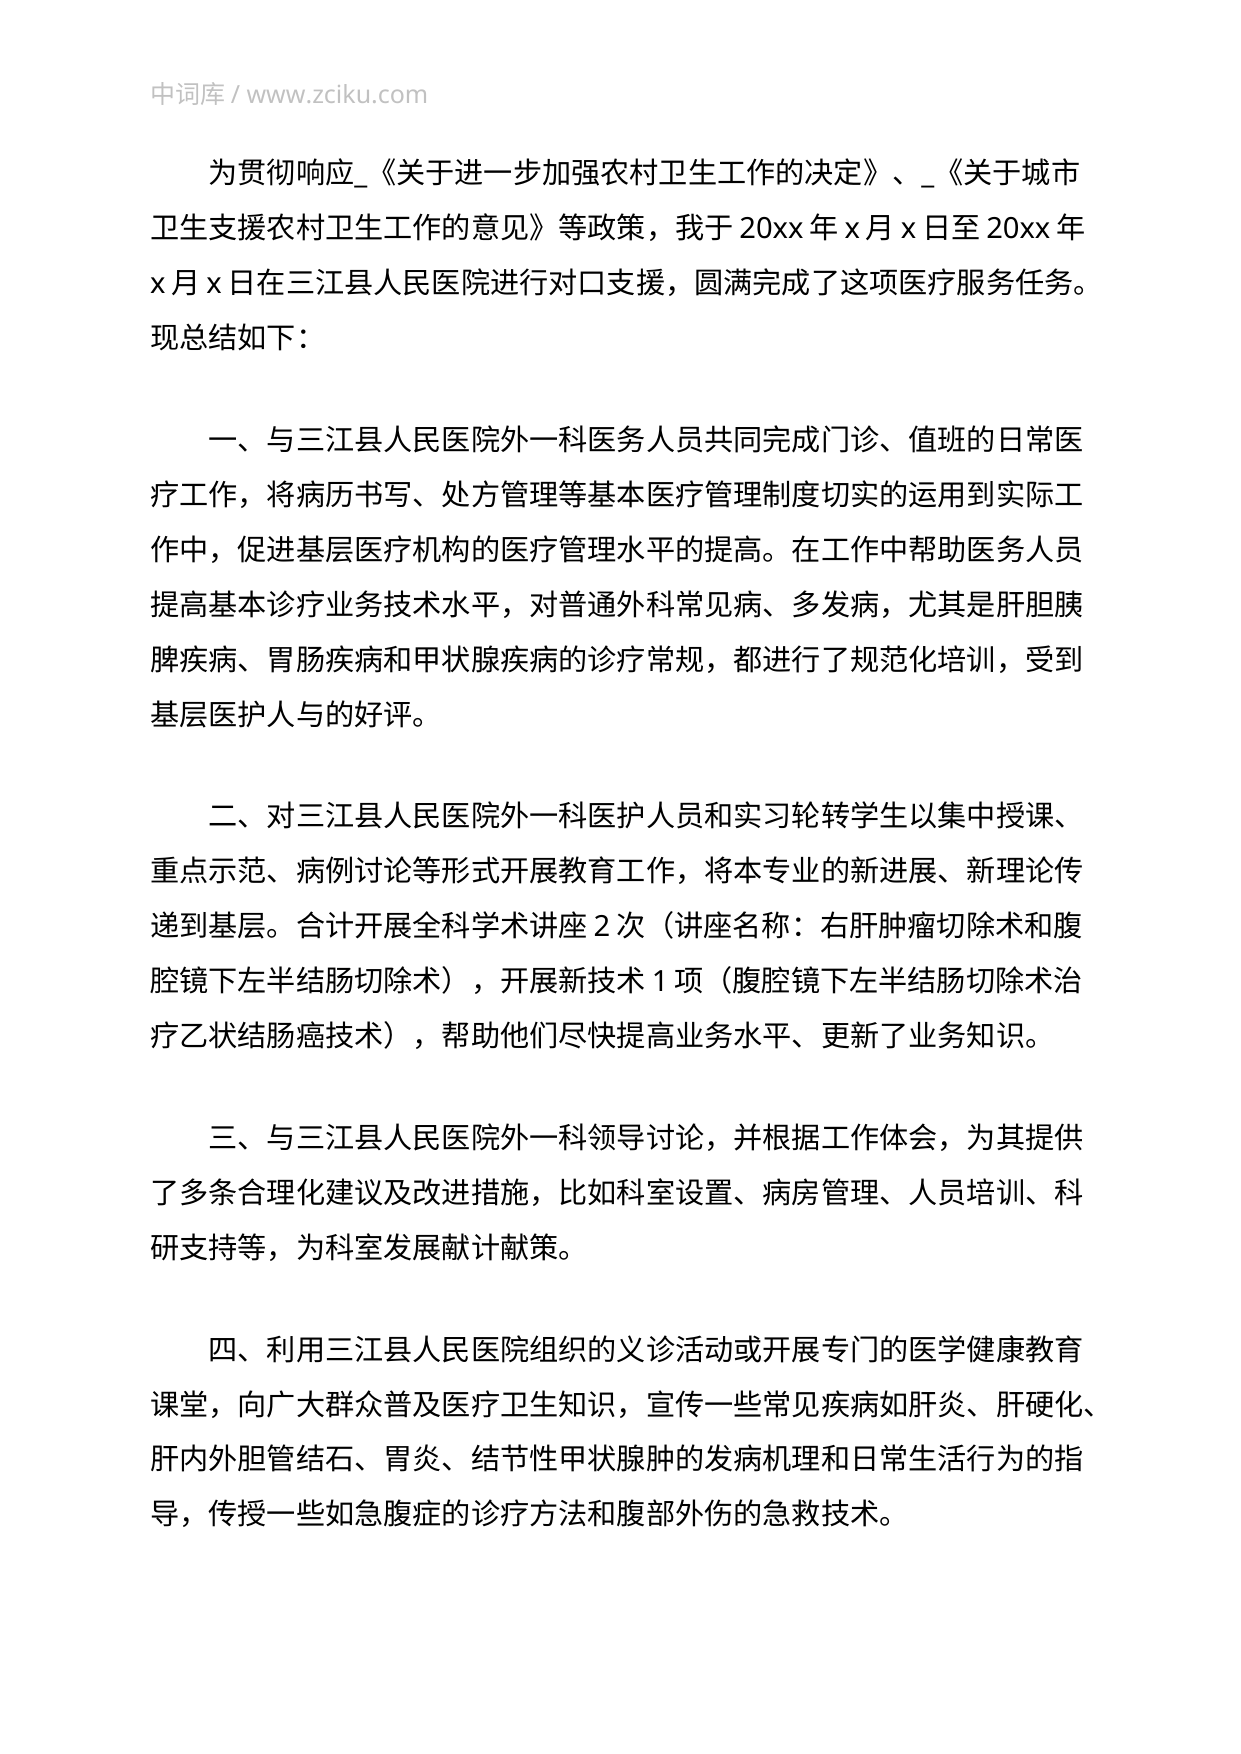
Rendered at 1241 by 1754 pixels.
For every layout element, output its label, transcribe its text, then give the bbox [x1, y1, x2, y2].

text 四、利用三江县人民医院组织的义诊活动或开展专门的医学健康教育课堂，向广大群众普及医疗卫生知识，宣传一些常见疾病如肝炎、肝硬化、肝内外胆管结石、胃炎、结节性甲状腺肿的发病机理和日常生活行为的指导，传授一些如急腹症的诊疗方法和腹部外伤的急救技术。 [150, 1326, 1090, 1533]
text 三、与三江县人民医院外一科领导讨论，并根据工作体会，为其提供了多条合理化建议及改进措施，比如科室设置、病房管理、人员培训、科研支持等，为科室发展献计献策。 [150, 1114, 1090, 1267]
text 二、对三江县人民医院外一科医护人员和实习轮转学生以集中授课、重点示范、病例讨论等形式开展教育工作，将本专业的新进展、新理论传递到基层。合计开展全科学术讲座2次（讲座名称：右肝肿瘤切除术和腹腔镜下左半结肠切除术），开展新技术1项（腹腔镜下左半结肠切除术治疗乙状结肠癌技术），帮助他们尽快提高业务水平、更新了业务知识。 [150, 793, 1090, 1055]
text 一、与三江县人民医院外一科医务人员共同完成门诊、值班的日常医疗工作，将病历书写、处方管理等基本医疗管理制度切实的运用到实际工作中，促进基层医疗机构的医疗管理水平的提高。在工作中帮助医务人员提高基本诊疗业务技术水平，对普通外科常见病、多发病，尤其是肝胆胰脾疾病、胃肠疾病和甲状腺疾病的诊疗常规，都进行了规范化培训，受到基层医护人与的好评。 [150, 417, 1090, 733]
text 为贯彻响应_《关于进一步加强农村卫生工作的决定》、_《关于城市卫生支援农村卫生工作的意见》等政策，我于20xx年x月x日至20xx年x月x日在三江县人民医院进行对口支援，圆满完成了这项医疗服务任务。现总结如下： [150, 150, 1090, 357]
